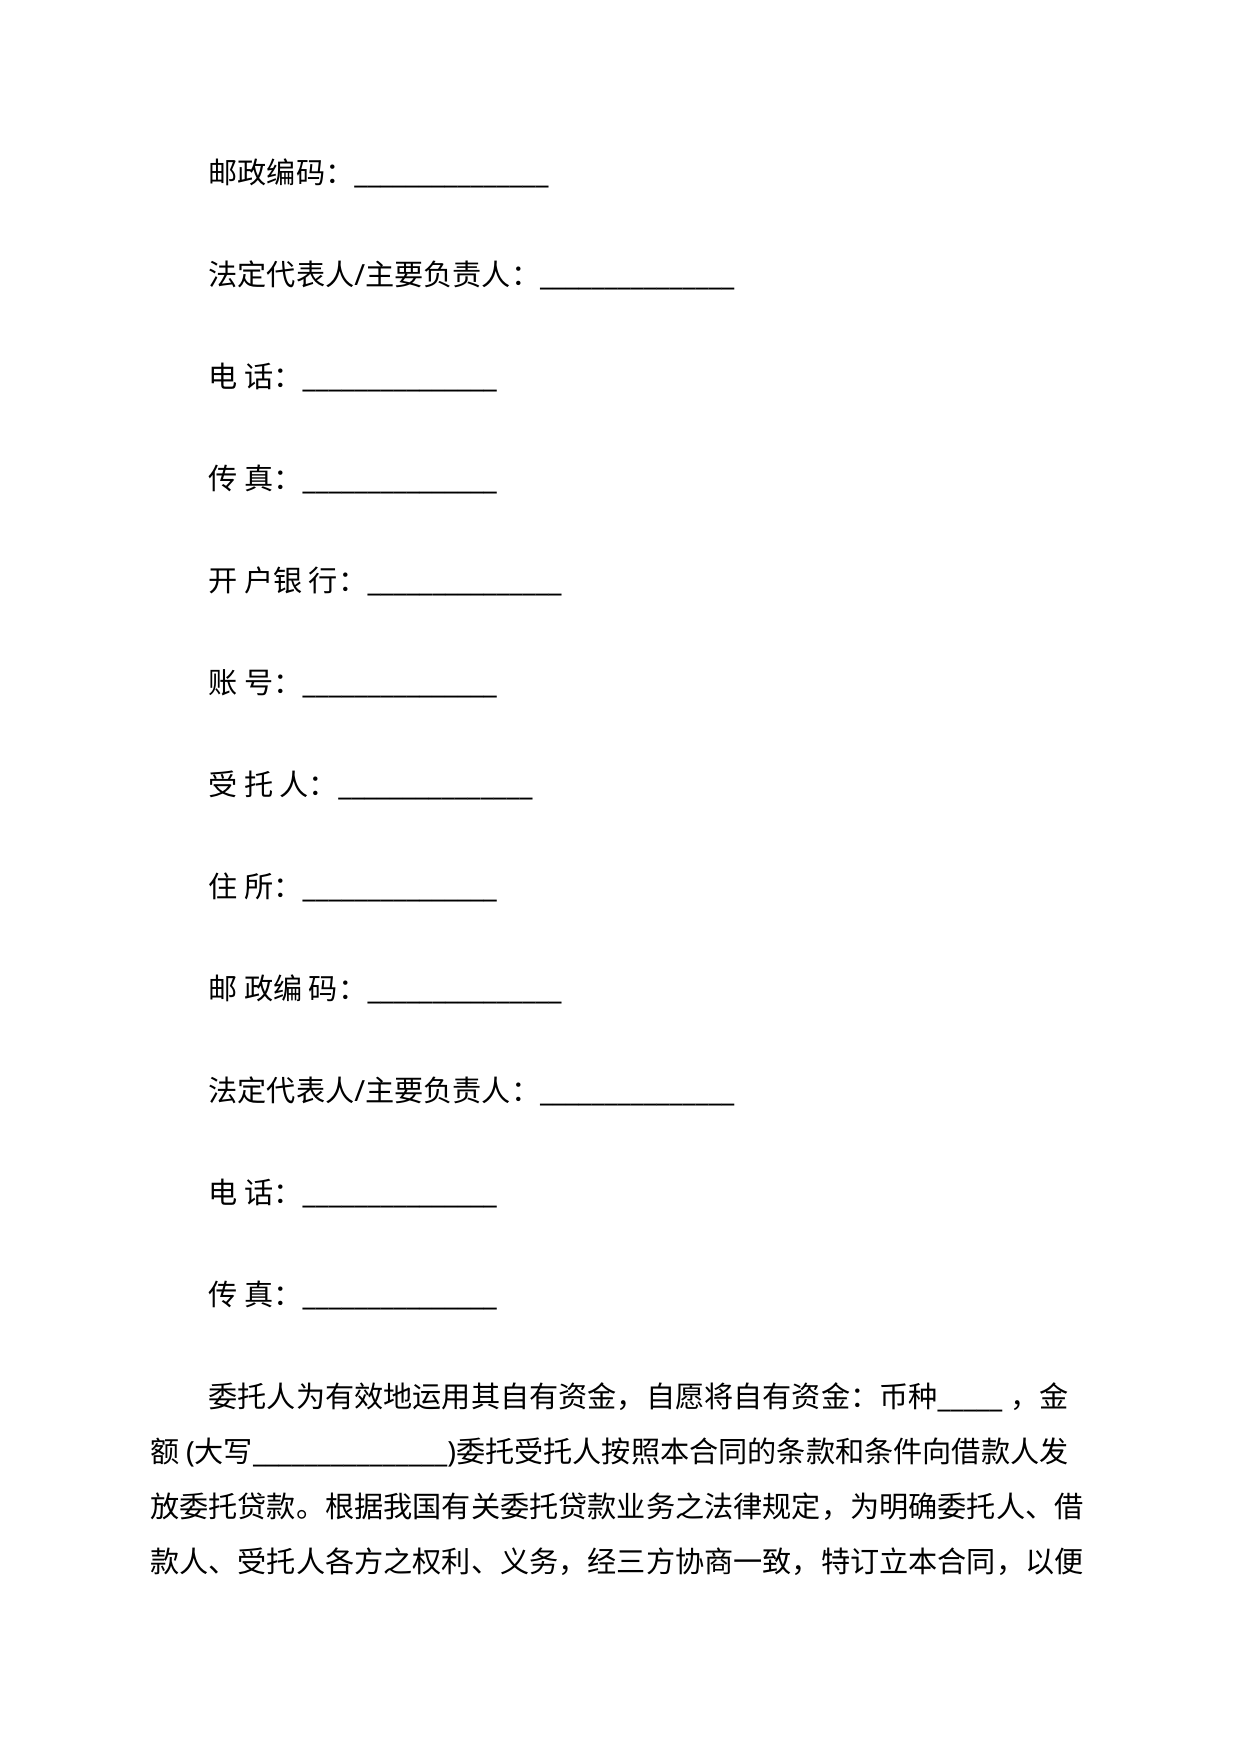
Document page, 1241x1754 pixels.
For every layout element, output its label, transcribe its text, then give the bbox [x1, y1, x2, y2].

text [150, 1374, 1090, 1581]
text 邮政编码：_______________ [150, 150, 1090, 192]
text 账 号：_______________ [150, 660, 1090, 702]
text 传 真：_______________ [150, 456, 1090, 498]
text 法定代表人/主要负责人：_______________ [150, 252, 1090, 294]
text 法定代表人/主要负责人：_______________ [150, 1068, 1090, 1110]
text 传 真：_______________ [150, 1272, 1090, 1314]
text 受 托 人：_______________ [150, 762, 1090, 804]
text 住 所：_______________ [150, 864, 1090, 906]
text 邮 政编 码：_______________ [150, 966, 1090, 1008]
text 开 户银 行：_______________ [150, 558, 1090, 600]
text 电 话：_______________ [150, 1170, 1090, 1212]
text 电 话：_______________ [150, 354, 1090, 396]
